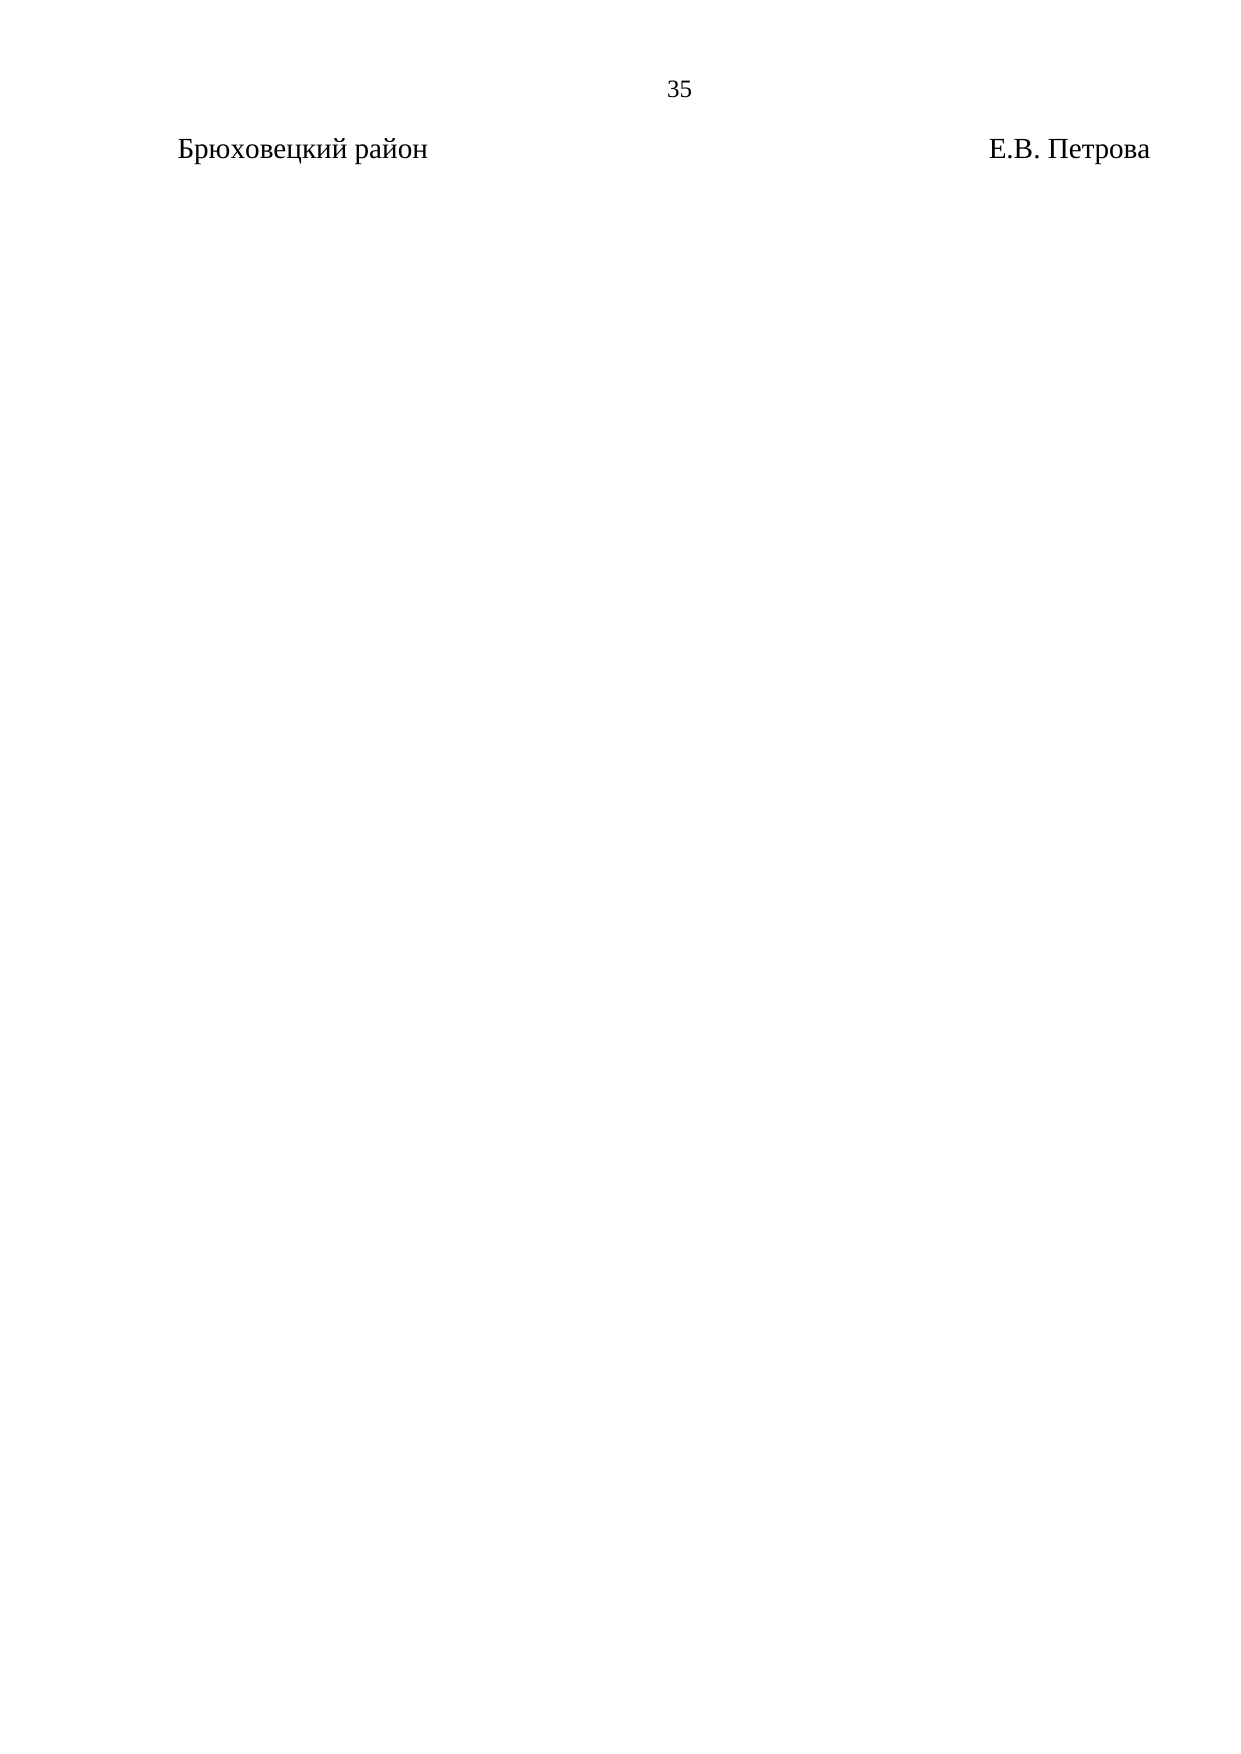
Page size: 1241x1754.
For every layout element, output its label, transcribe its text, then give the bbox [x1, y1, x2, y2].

text Брюховецкий район Е.В. Петрова [177, 131, 1181, 165]
